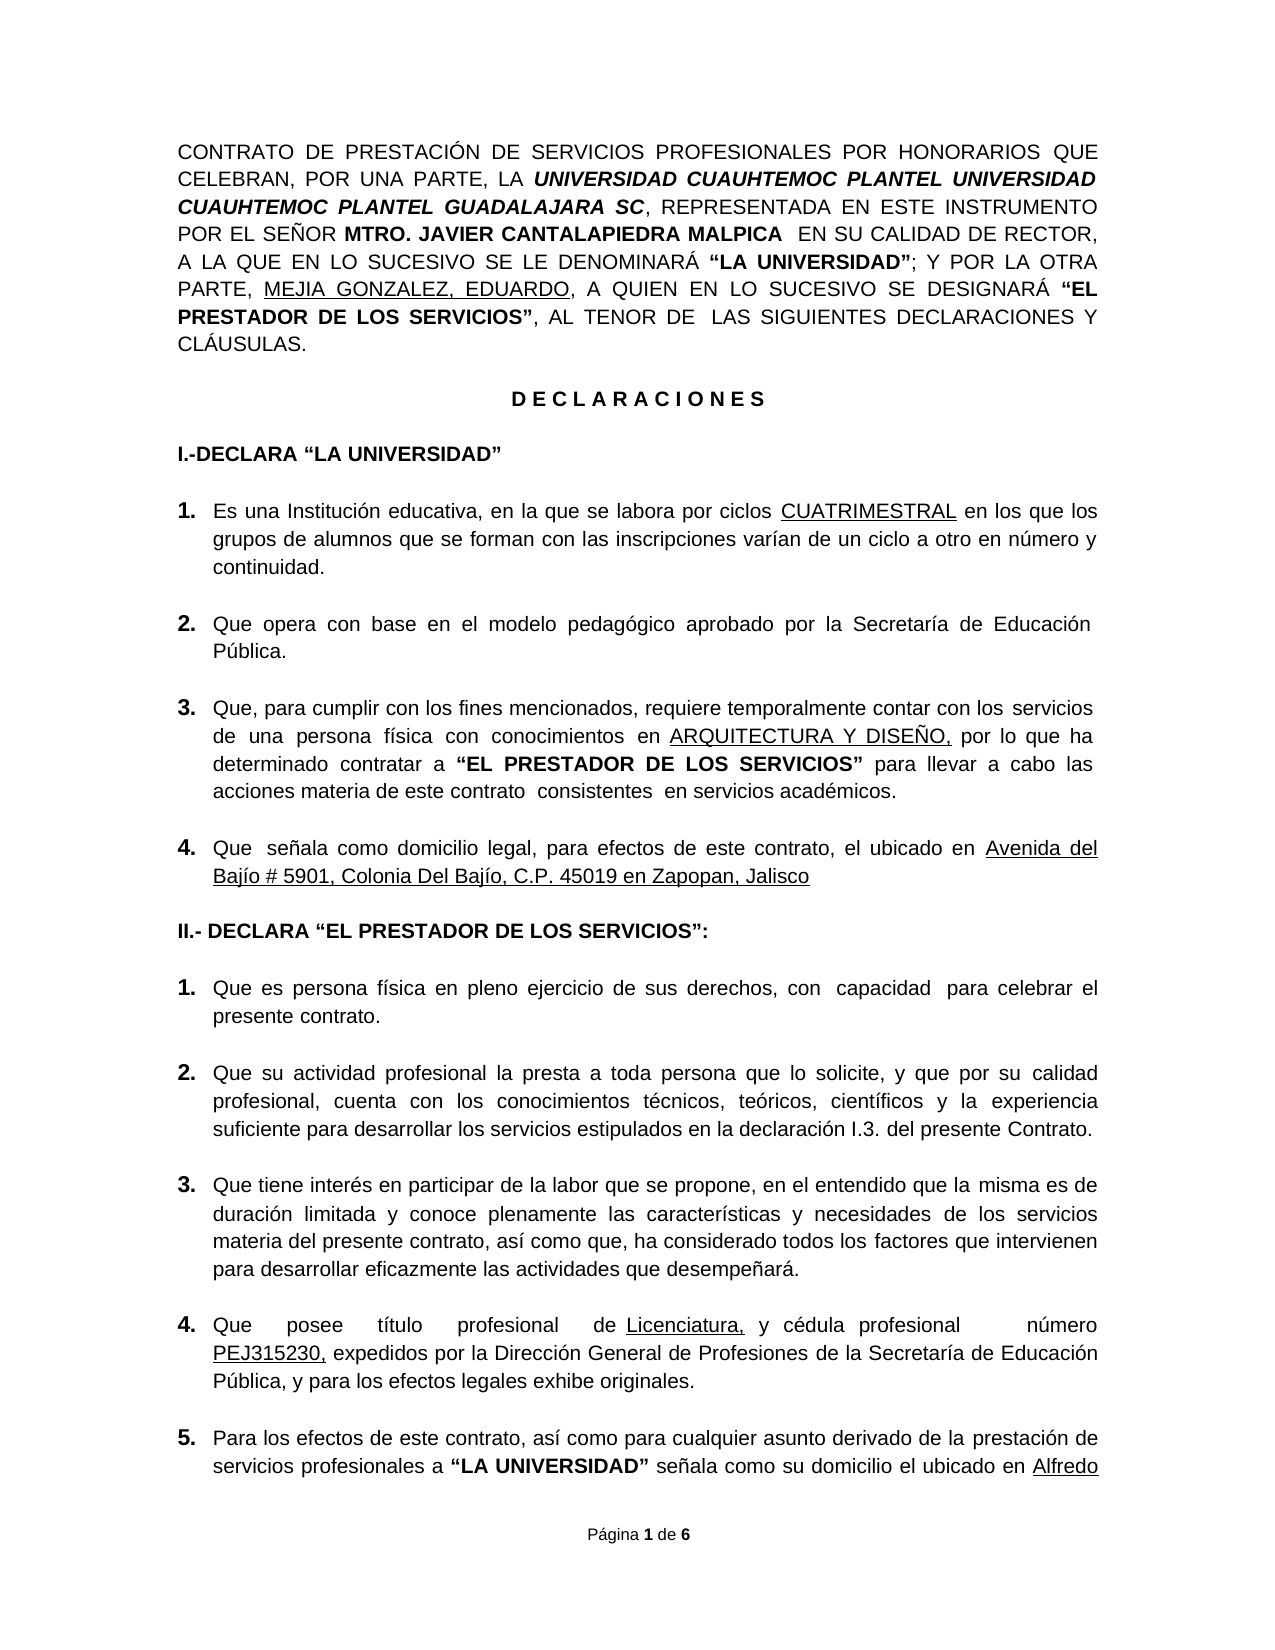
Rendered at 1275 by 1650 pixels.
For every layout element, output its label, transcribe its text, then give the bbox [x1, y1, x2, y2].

list Que señala como domicilio legal, para efectos de este contrato, el ubicado en Avenida del Bajío # 5901, Colonia Del Bajío, C.P. 45019 en Zapopan, Jalisco [177, 834, 1098, 888]
text I.-DECLARA “LA UNIVERSIDAD” [177, 442, 1110, 466]
list Que su actividad profesional la presta a toda persona que lo solicite, y que por su calidad profesional, cuenta con los conocimientos técnicos, teóricos, científicos y la experiencia suficiente para desarrollar los servicios estipulados en la declaración I.3. del presente Contrato. [177, 1059, 1098, 1140]
list Es una Institución educativa, en la que se labora por ciclos CUATRIMESTRAL en los que los grupos de alumnos que se forman con las inscripciones varían de un ciclo a otro en número y continuidad. [177, 497, 1098, 578]
subtitle II.- DECLARA “EL PRESTADOR DE LOS SERVICIOS”: [177, 919, 1110, 943]
subtitle D E C L A R A C I O N E S [177, 387, 1098, 411]
list Que es persona física en pleno ejercicio de sus derechos, con capacidad para celebrar el presente contrato. [177, 974, 1098, 1028]
text CONTRATO DE PRESTACIÓN DE SERVICIOS PROFESIONALES POR HONORARIOS QUE CELEBRAN, POR UNA PARTE, LA UNIVERSIDAD CUAUHTEMOC PLANTEL UNIVERSIDAD CUAUHTEMOC PLANTEL GUADALAJARA SC, REPRESENTADA EN ESTE INSTRUMENTO POR EL SEÑOR MTRO. JAVIER CANTALAPIEDRA MALPICA EN SU CALIDAD DE RECTOR, A LA QUE EN LO SUCESIVO SE LE DENOMINARÁ “LA UNIVERSIDAD”; Y POR LA OTRA PARTE, MEJIA GONZALEZ, EDUARDO, A QUIEN EN LO SUCESIVO SE DESIGNARÁ “EL PRESTADOR DE LOS SERVICIOS”, AL TENOR DE LAS SIGUIENTES DECLARACIONES Y CLÁUSULAS. [177, 139, 1098, 356]
list Que, para cumplir con los fines mencionados, requiere temporalmente contar con los servicios de una persona física con conocimientos en ARQUITECTURA Y DISEÑO, por lo que ha determinado contratar a “EL PRESTADOR DE LOS SERVICIOS” para llevar a cabo las acciones materia de este contrato consistentes en servicios académicos. [177, 694, 1093, 803]
list Que opera con base en el modelo pedagógico aprobado por la Secretaría de Educación Pública. [177, 609, 1092, 663]
list Que posee título profesional de Licenciatura, y cédula profesional número PEJ315230, expedidos por la Dirección General de Profesiones de la Secretaría de Educación Pública, y para los efectos legales exhibe originales. [177, 1311, 1098, 1393]
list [177, 1424, 1098, 1478]
list Que tiene interés en participar de la labor que se propone, en el entendido que la misma es de duración limitada y conoce plenamente las características y necesidades de los servicios materia del presente contrato, así como que, ha considerado todos los factores que intervienen para desarrollar eficazmente las actividades que desempeñará. [177, 1171, 1098, 1280]
